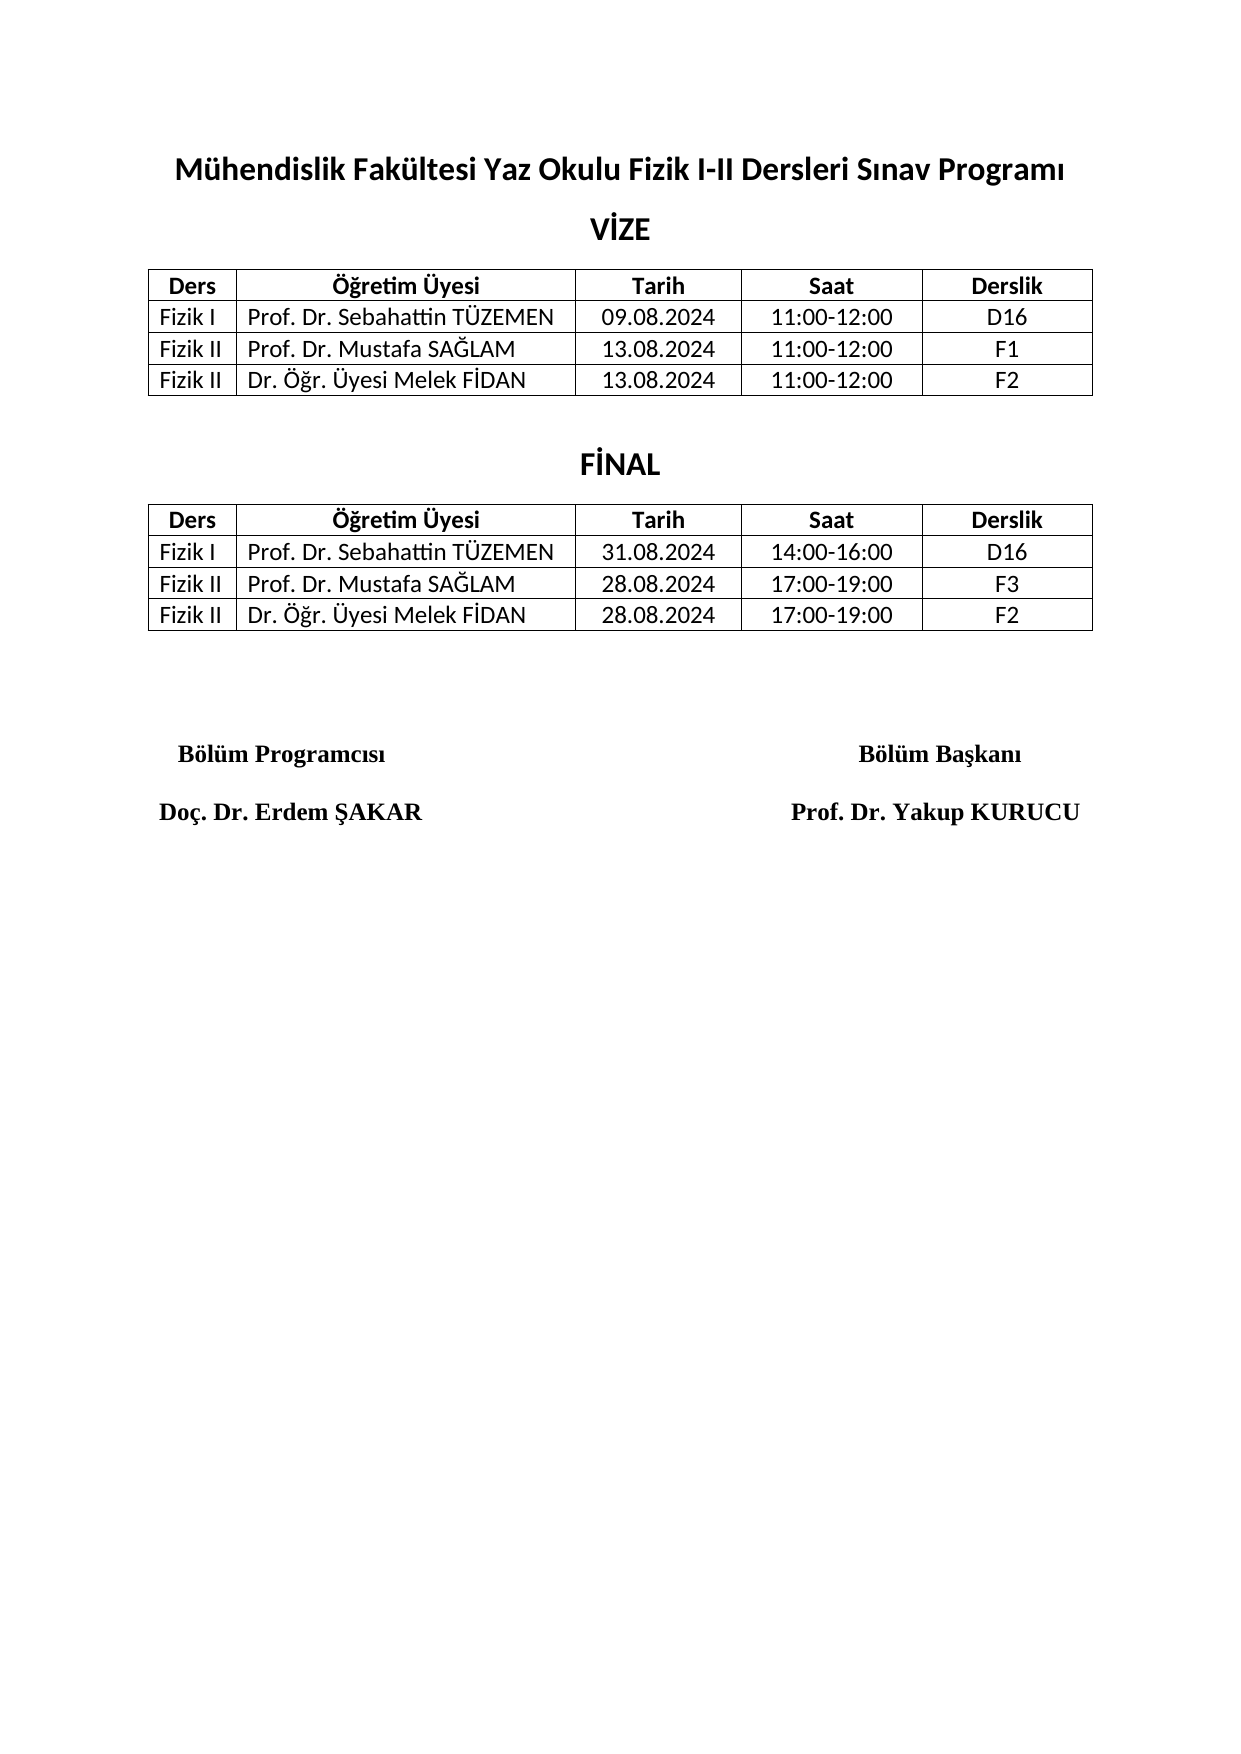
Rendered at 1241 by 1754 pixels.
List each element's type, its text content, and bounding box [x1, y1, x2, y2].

table_cell Doç. Dr. Erdem ŞAKAR [148, 797, 619, 825]
table_header Tarih [576, 270, 741, 300]
table_header Bölüm Başkanı [620, 739, 1092, 797]
table_cell 11:00-12:00 [742, 365, 922, 395]
table_cell D16 [923, 301, 1092, 332]
table_header Derslik [923, 270, 1092, 300]
table_cell Fizik II [149, 568, 236, 598]
table_cell Prof. Dr. Sebahattin TÜZEMEN [237, 301, 575, 332]
table_cell 28.08.2024 [576, 599, 741, 630]
table_header Öğretim Üyesi [237, 505, 575, 535]
text VİZE [148, 208, 1093, 249]
table_cell 13.08.2024 [576, 333, 741, 363]
table_cell 13.08.2024 [576, 365, 741, 395]
table_cell Prof. Dr. Mustafa SAĞLAM [237, 333, 575, 363]
table_cell Fizik I [149, 536, 236, 567]
table_cell 17:00-19:00 [742, 568, 922, 598]
table_header Bölüm Programcısı [148, 739, 619, 797]
table_header Saat [742, 270, 922, 300]
table_cell Prof. Dr. Yakup KURUCU [620, 797, 1092, 825]
table_cell F2 [923, 599, 1092, 630]
table_cell 09.08.2024 [576, 301, 741, 332]
table_header Ders [149, 505, 236, 535]
table_cell Dr. Öğr. Üyesi Melek FİDAN [237, 599, 575, 630]
table_cell F3 [923, 568, 1092, 598]
table_cell Fizik I [149, 301, 236, 332]
table_header Öğretim Üyesi [237, 270, 575, 300]
table_header Derslik [923, 505, 1092, 535]
table_cell D16 [923, 536, 1092, 567]
table_header Tarih [576, 505, 741, 535]
table_header Ders [149, 270, 236, 300]
table_cell Fizik II [149, 365, 236, 395]
table_cell Prof. Dr. Mustafa SAĞLAM [237, 568, 575, 598]
table_cell F1 [923, 333, 1092, 363]
table_cell 11:00-12:00 [742, 333, 922, 363]
table_cell Fizik II [149, 333, 236, 363]
text FİNAL [148, 443, 1093, 484]
table_cell Prof. Dr. Sebahattin TÜZEMEN [237, 536, 575, 567]
table_cell Dr. Öğr. Üyesi Melek FİDAN [237, 365, 575, 395]
table_cell F2 [923, 365, 1092, 395]
table_header Saat [742, 505, 922, 535]
table_cell 11:00-12:00 [742, 301, 922, 332]
table_cell 14:00-16:00 [742, 536, 922, 567]
text Mühendislik Fakültesi Yaz Okulu Fizik I-II Dersleri Sınav Programı [148, 148, 1093, 188]
table_cell Fizik II [149, 599, 236, 630]
table_cell 31.08.2024 [576, 536, 741, 567]
table_cell 28.08.2024 [576, 568, 741, 598]
table_cell 17:00-19:00 [742, 599, 922, 630]
